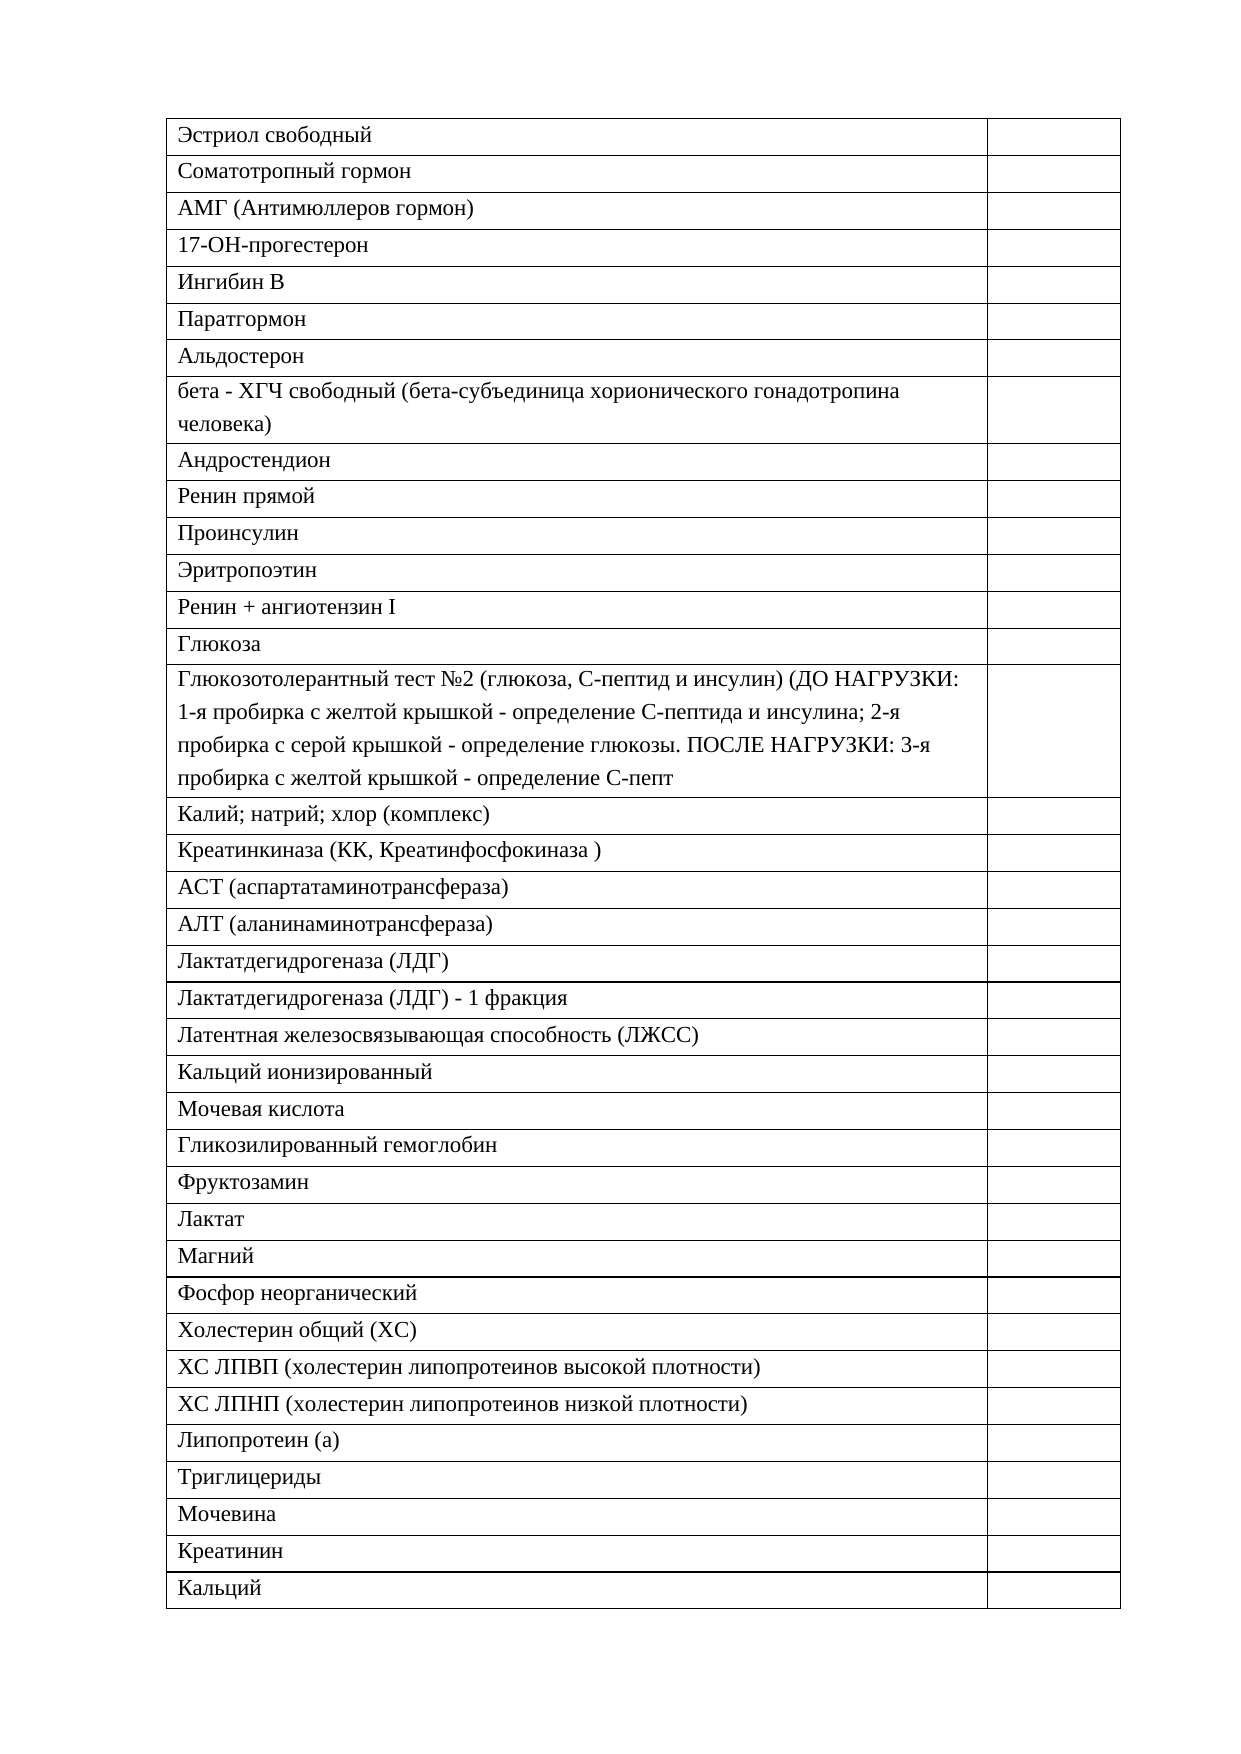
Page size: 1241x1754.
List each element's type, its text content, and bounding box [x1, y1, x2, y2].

table_cell [988, 1462, 1120, 1498]
table_cell Ренин + ангиотензин I [167, 592, 987, 627]
table_cell [988, 946, 1120, 981]
table_cell [988, 304, 1120, 339]
table_cell [988, 1499, 1120, 1534]
table_cell 17-ОН-прогестерон [167, 230, 987, 266]
table_cell [988, 1093, 1120, 1129]
table_cell Паратгормон [167, 304, 987, 339]
table_cell Ренин прямой [167, 481, 987, 517]
table_cell [988, 156, 1120, 192]
table_cell АМГ (Антимюллеров гормон) [167, 193, 987, 229]
table_cell Триглицериды [167, 1462, 987, 1498]
table_cell [988, 444, 1120, 480]
table_cell [988, 193, 1120, 229]
table_cell Андростендион [167, 444, 987, 480]
table_cell Фосфор неорганический [167, 1278, 987, 1313]
table_cell [988, 518, 1120, 554]
table_cell [988, 267, 1120, 302]
table_cell [988, 119, 1120, 155]
table_cell [988, 629, 1120, 664]
table_cell [988, 1314, 1120, 1350]
table_cell Креатинкиназа (КК, Креатинфосфокиназа ) [167, 835, 987, 871]
table_cell [988, 555, 1120, 591]
table_cell Кальций ионизированный [167, 1056, 987, 1092]
table_cell Глюкоза [167, 629, 987, 664]
table_cell [988, 1425, 1120, 1461]
table_cell [988, 798, 1120, 834]
table_cell Холестерин общий (ХС) [167, 1314, 987, 1350]
table_cell [988, 872, 1120, 908]
table_cell [988, 909, 1120, 944]
table_cell бета - ХГЧ свободный (бета-субъединица хорионического гонадотропина человека) [167, 377, 987, 443]
table_cell Мочевая кислота [167, 1093, 987, 1129]
table_cell [988, 1241, 1120, 1276]
table_cell [988, 1056, 1120, 1092]
table_cell [988, 665, 1120, 797]
table_cell АСТ (аспартатаминотрансфераза) [167, 872, 987, 908]
table_cell АЛТ (аланинаминотрансфераза) [167, 909, 987, 944]
table_cell Проинсулин [167, 518, 987, 554]
table_cell [988, 983, 1120, 1018]
table_cell [988, 481, 1120, 517]
table_cell [988, 1536, 1120, 1571]
table_cell Лактатдегидрогеназа (ЛДГ) - 1 фракция [167, 983, 987, 1018]
table_cell Лактатдегидрогеназа (ЛДГ) [167, 946, 987, 981]
table_cell Глюкозотолерантный тест №2 (глюкоза, С-пептид и инсулин) (ДО НАГРУЗКИ: 1-я пробирка с желтой крышкой - определение С-пептида и инсулина; 2-я пробирка с серой крышкой - определение глюкозы. ПОСЛЕ НАГРУЗКИ: 3-я пробирка с желтой крышкой - определение С-пепт [167, 665, 987, 797]
table_cell [988, 1204, 1120, 1239]
table_cell [988, 1351, 1120, 1387]
table_cell Латентная железосвязывающая способность (ЛЖСС) [167, 1019, 987, 1055]
table_cell Креатинин [167, 1536, 987, 1571]
table_cell Соматотропный гормон [167, 156, 987, 192]
table_cell [988, 230, 1120, 266]
table_cell Магний [167, 1241, 987, 1276]
table_cell [988, 1388, 1120, 1424]
table_cell [988, 377, 1120, 443]
table_cell Эритропоэтин [167, 555, 987, 591]
table_cell Фруктозамин [167, 1167, 987, 1203]
table_cell Гликозилированный гемоглобин [167, 1130, 987, 1166]
table_cell Эстриол свободный [167, 119, 987, 155]
table_cell XC ЛПВП (холестерин липопротеинов высокой плотности) [167, 1351, 987, 1387]
table_cell [988, 1278, 1120, 1313]
table_cell Альдостерон [167, 340, 987, 376]
table_cell Лактат [167, 1204, 987, 1239]
table_cell [988, 1130, 1120, 1166]
table_cell [988, 835, 1120, 871]
table_cell Ингибин В [167, 267, 987, 302]
table_cell XC ЛПНП (холестерин липопротеинов низкой плотности) [167, 1388, 987, 1424]
table_cell [988, 1019, 1120, 1055]
table_cell Кальций [167, 1573, 987, 1608]
table_cell Калий; натрий; хлор (комплекс) [167, 798, 987, 834]
table_cell [988, 1573, 1120, 1608]
table_cell [988, 340, 1120, 376]
table_cell [988, 592, 1120, 627]
table_cell Мочевина [167, 1499, 987, 1534]
table_cell Липопротеин (а) [167, 1425, 987, 1461]
table_cell [988, 1167, 1120, 1203]
